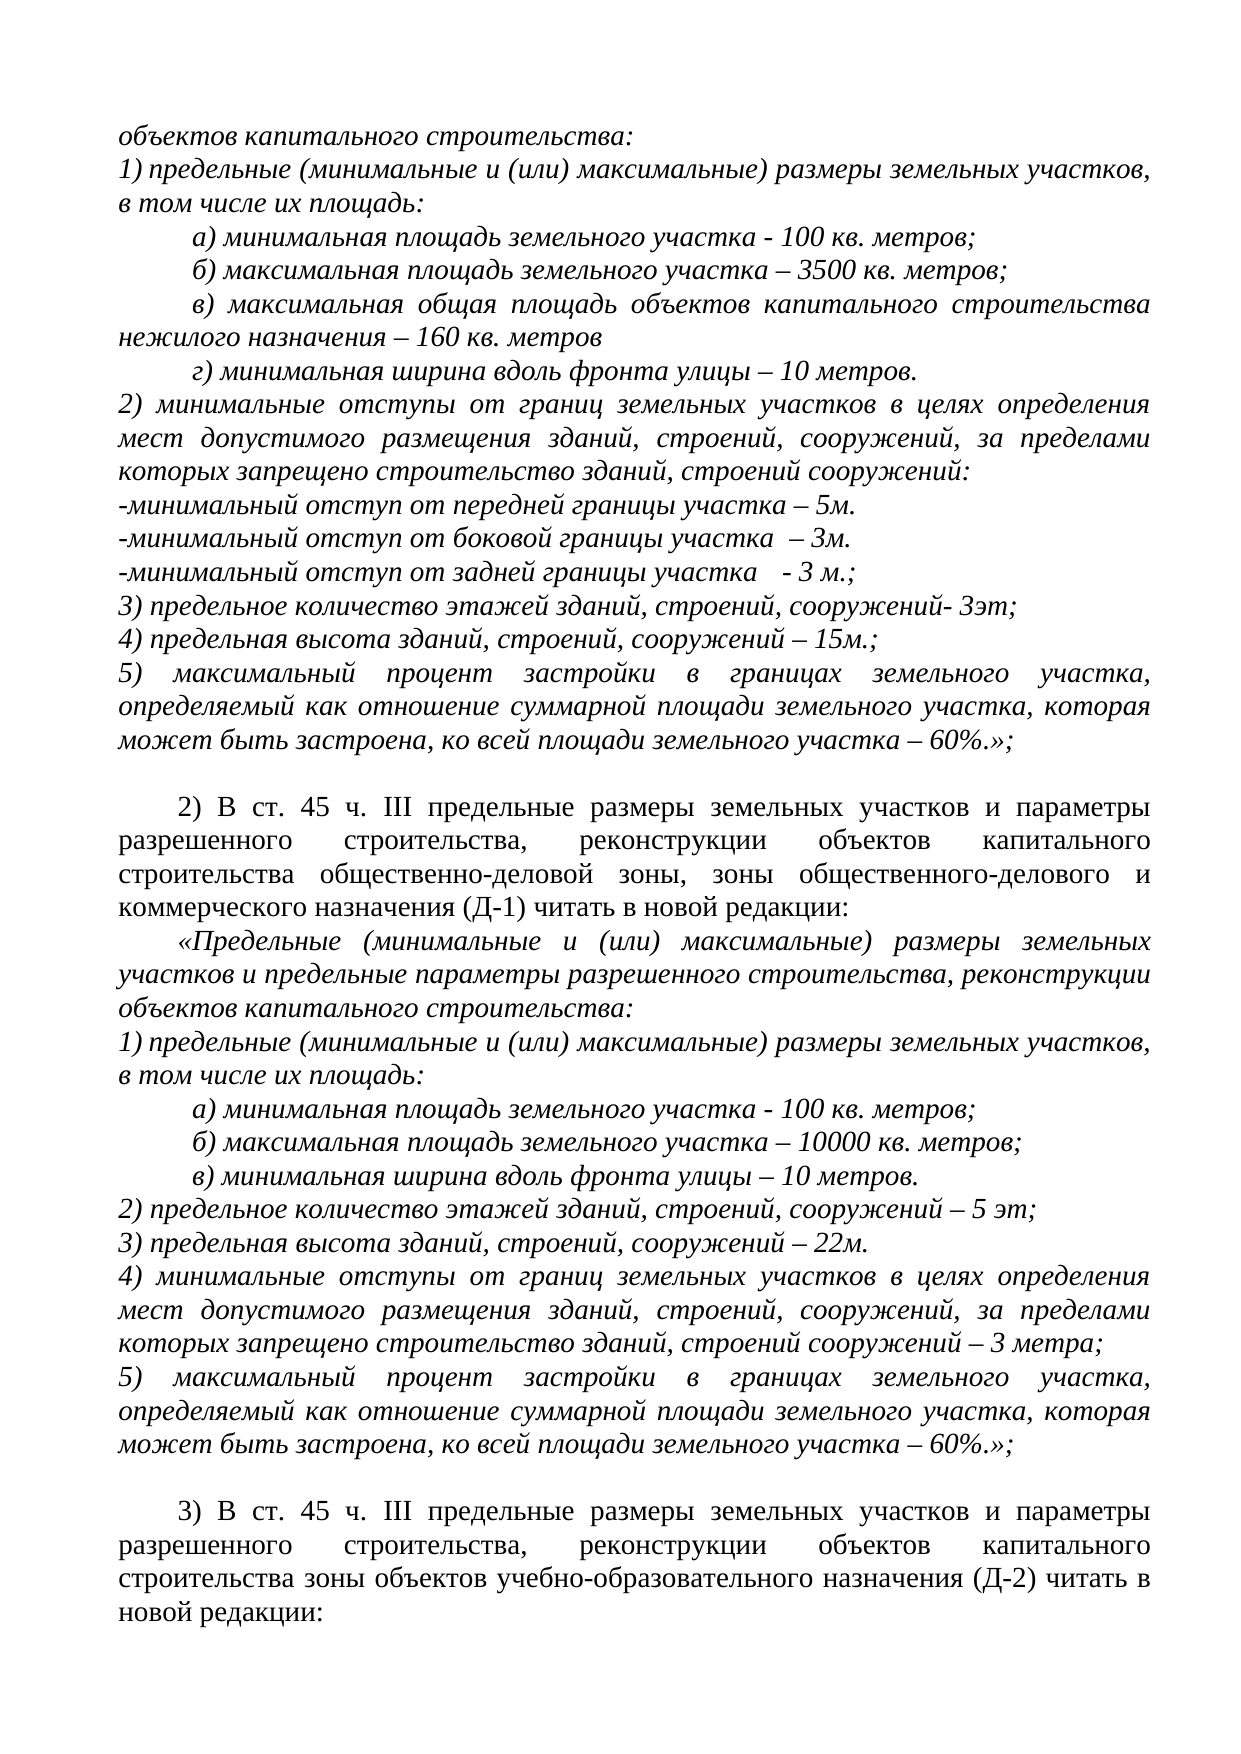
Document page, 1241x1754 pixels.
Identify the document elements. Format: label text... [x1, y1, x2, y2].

text -минимальный отступ от боковой границы участка – 3м. [118, 521, 1152, 554]
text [118, 118, 1152, 152]
text 2) минимальные отступы от границ земельных участков в целях определения мест допустимого размещения зданий, строений, сооружений, за пределами которых запрещено строительство зданий, строений сооружений: [118, 386, 1152, 487]
text 4) минимальные отступы от границ земельных участков в целях определения мест допустимого размещения зданий, строений, сооружений, за пределами которых запрещено строительство зданий, строений сооружений – 3 метра; [118, 1258, 1152, 1359]
text а) минимальная площадь земельного участка - 100 кв. метров; [118, 219, 1152, 252]
text 2) предельное количество этажей зданий, строений, сооружений – 5 эт; [118, 1191, 1152, 1225]
text в) максимальная общая площадь объектов капитального строительства нежилого назначения – 160 кв. метров [118, 286, 1152, 353]
text в) минимальная ширина вдоль фронта улицы – 10 метров. [118, 1158, 1152, 1191]
text -минимальный отступ от передней границы участка – 5м. [118, 487, 1152, 521]
text 5) максимальный процент застройки в границах земельного участка, определяемый как отношение суммарной площади земельного участка, которая может быть застроена, ко всей площади земельного участка – 60%.»; [118, 1359, 1152, 1460]
text 3) предельная высота зданий, строений, сооружений – 22м. [118, 1225, 1152, 1258]
text 4) предельная высота зданий, строений, сооружений – 15м.; [118, 621, 1152, 655]
text 3) предельное количество этажей зданий, строений, сооружений- 3эт; [118, 588, 1152, 621]
text 1) предельные (минимальные и (или) максимальные) размеры земельных участков, в том числе их площадь: [118, 1024, 1152, 1091]
text б) максимальная площадь земельного участка – 3500 кв. метров; [118, 252, 1152, 286]
text 1) предельные (минимальные и (или) максимальные) размеры земельных участков, в том числе их площадь: [118, 152, 1152, 219]
text а) минимальная площадь земельного участка - 100 кв. метров; [118, 1091, 1152, 1124]
text -минимальный отступ от задней границы участка - 3 м.; [118, 554, 1152, 588]
text 3) В ст. 45 ч. III предельные размеры земельных участков и параметры разрешенного строительства, реконструкции объектов капитального строительства зоны объектов учебно-образовательного назначения (Д-2) читать в новой редакции: [118, 1493, 1152, 1627]
text 5) максимальный процент застройки в границах земельного участка, определяемый как отношение суммарной площади земельного участка, которая может быть застроена, ко всей площади земельного участка – 60%.»; [118, 655, 1152, 755]
text 2) В ст. 45 ч. III предельные размеры земельных участков и параметры разрешенного строительства, реконструкции объектов капитального строительства общественно-деловой зоны, зоны общественного-делового и коммерческого назначения (Д-1) читать в новой редакции: [118, 789, 1152, 923]
text г) минимальная ширина вдоль фронта улицы – 10 метров. [118, 353, 1152, 386]
text б) максимальная площадь земельного участка – 10000 кв. метров; [118, 1124, 1152, 1158]
